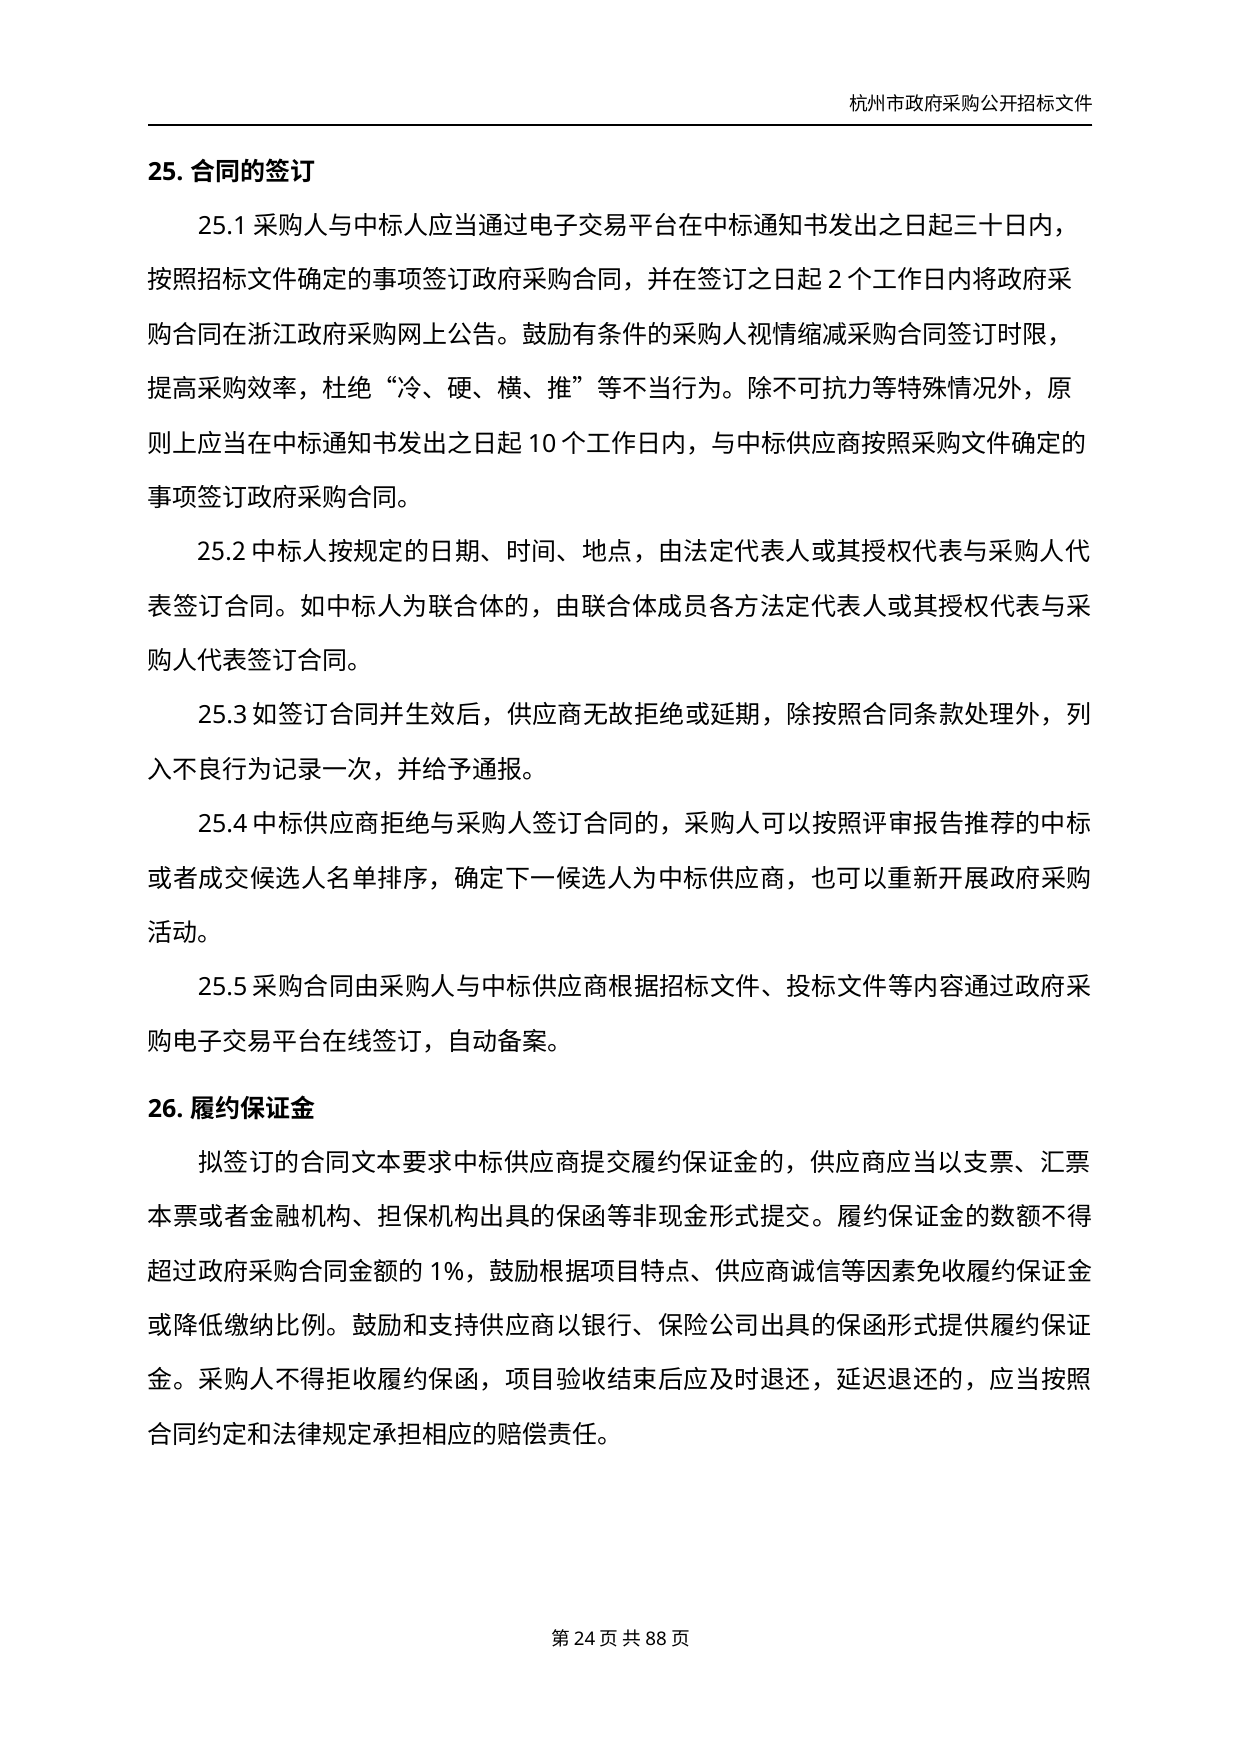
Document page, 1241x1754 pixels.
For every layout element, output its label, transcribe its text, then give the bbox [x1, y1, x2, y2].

text 25.4中标供应商拒绝与采购人签订合同的，采购人可以按照评审报告推荐的中标或者成交候选人名单排序，确定下一候选人为中标供应商，也可以重新开展政府采购活动。 [148, 804, 1092, 949]
text 26. 履约保证金 [148, 1088, 1092, 1124]
text 25. 合同的签订 [148, 151, 1092, 187]
text 拟签订的合同文本要求中标供应商提交履约保证金的，供应商应当以支票、汇票、本票或者金融机构、担保机构出具的保函等非现金形式提交。履约保证金的数额不得超过政府采购合同金额的1%，鼓励根据项目特点、供应商诚信等因素免收履约保证金或降低缴纳比例。鼓励和支持供应商以银行、保险公司出具的保函形式提供履约保证金。采购人不得拒收履约保函，项目验收结束后应及时退还，延迟退还的，应当按照合同约定和法律规定承担相应的赔偿责任。 [148, 1142, 1092, 1451]
text 25.5采购合同由采购人与中标供应商根据招标文件、投标文件等内容通过政府采购电子交易平台在线签订，自动备案。 [148, 967, 1092, 1057]
text 25.1 采购人与中标人应当通过电子交易平台在中标通知书发出之日起三十日内，按照招标文件确定的事项签订政府采购合同，并在签订之日起2个工作日内将政府采购合同在浙江政府采购网上公告。鼓励有条件的采购人视情缩减采购合同签订时限，提高采购效率，杜绝“冷、硬、横、推”等不当行为。除不可抗力等特殊情况外，原则上应当在中标通知书发出之日起10个工作日内，与中标供应商按照采购文件确定的事项签订政府采购合同。 [148, 206, 1092, 514]
text 25.2中标人按规定的日期、时间、地点，由法定代表人或其授权代表与采购人代表签订合同。如中标人为联合体的，由联合体成员各方法定代表人或其授权代表与采购人代表签订合同。 [148, 532, 1092, 677]
text 25.3如签订合同并生效后，供应商无故拒绝或延期，除按照合同条款处理外，列入不良行为记录一次，并给予通报。 [148, 695, 1092, 786]
